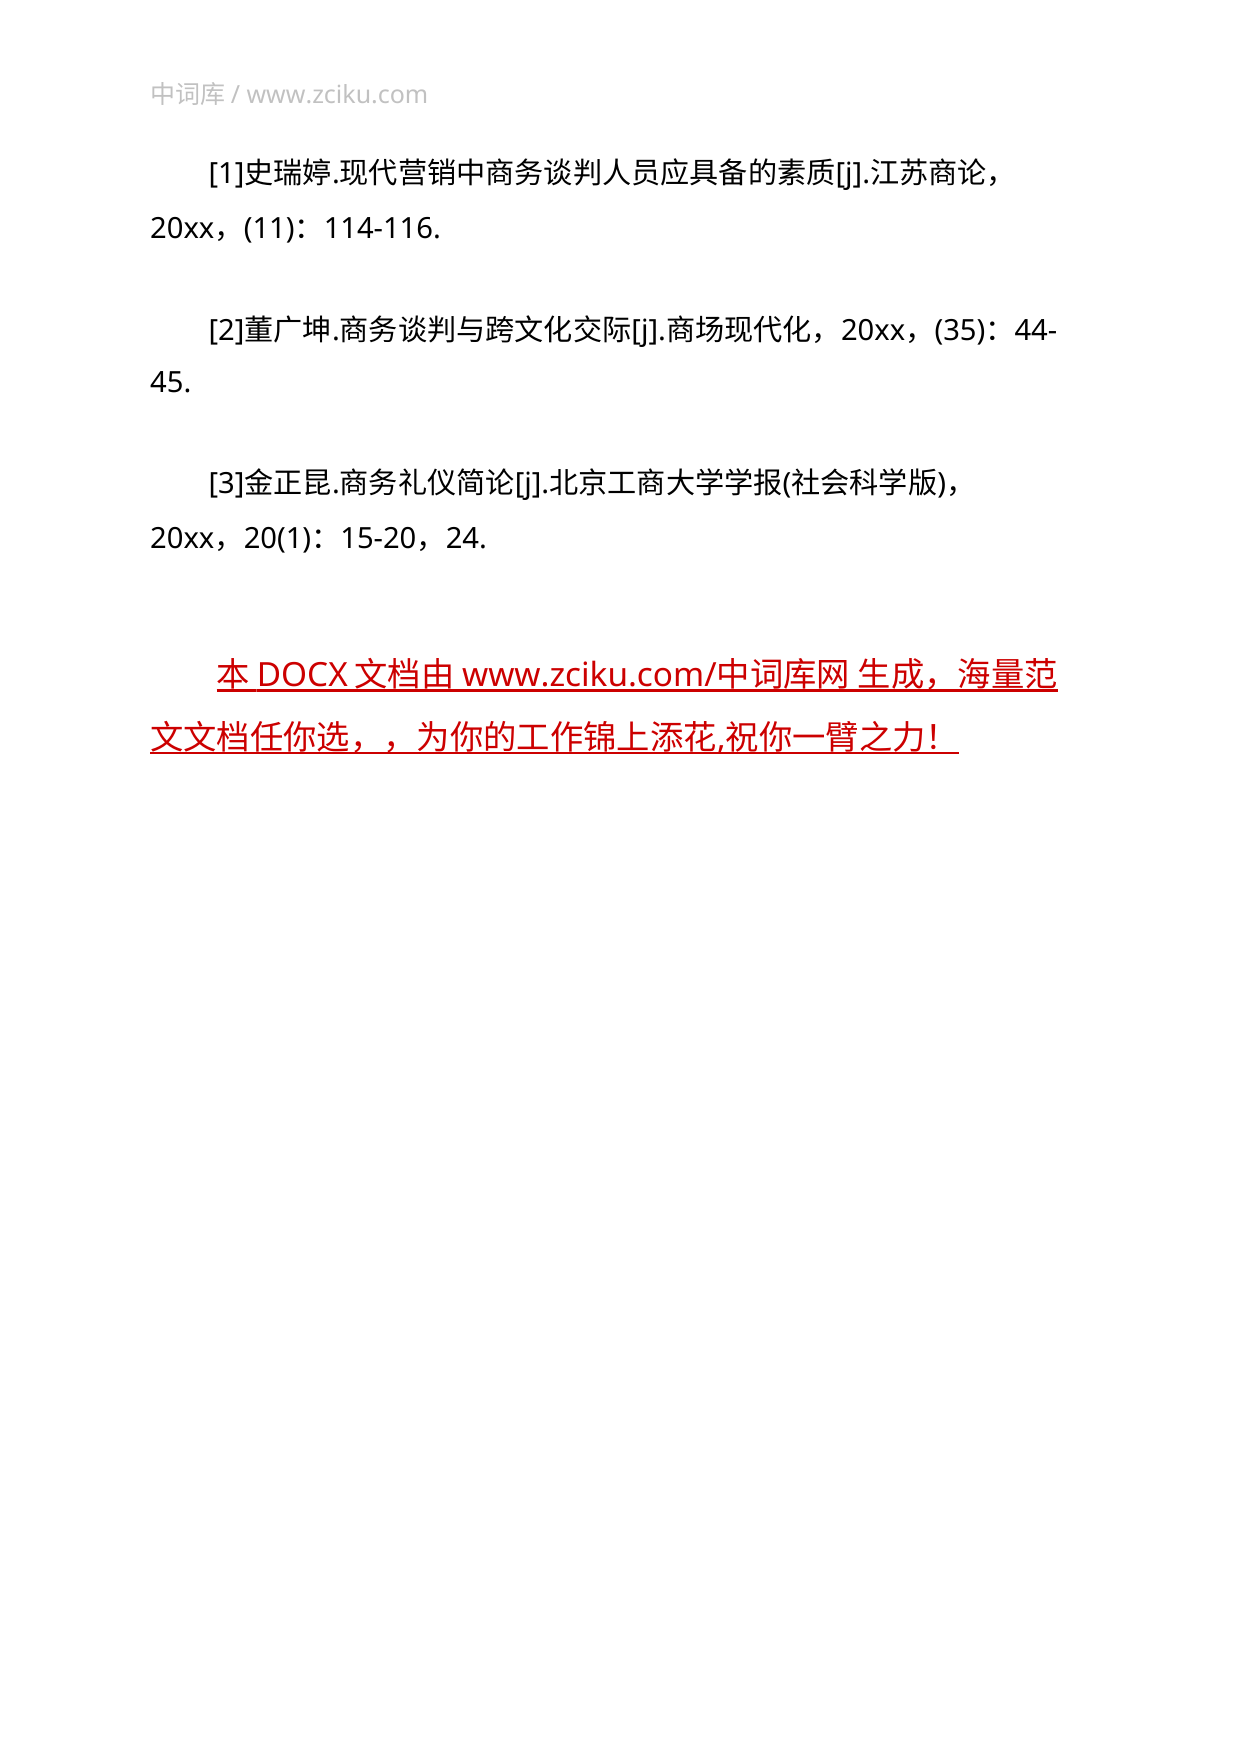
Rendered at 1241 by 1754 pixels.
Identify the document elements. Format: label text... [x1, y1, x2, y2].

text [3]金正昆.商务礼仪简论[j].北京工商大学学报(社会科学版)，20xx，20(1)：15-20，24. [150, 460, 1090, 557]
text [2]董广坤.商务谈判与跨文化交际[j].商场现代化，20xx，(35)：44-45. [150, 307, 1090, 401]
text [1]史瑞婷.现代营销中商务谈判人员应具备的素质[j].江苏商论，20xx，(11)：114-116. [150, 150, 1090, 247]
text 本DOCX文档由 www.zciku.com/中词库网 生成，海量范文文档任你选，，为你的工作锦上添花,祝你一臂之力！ [150, 648, 1090, 759]
